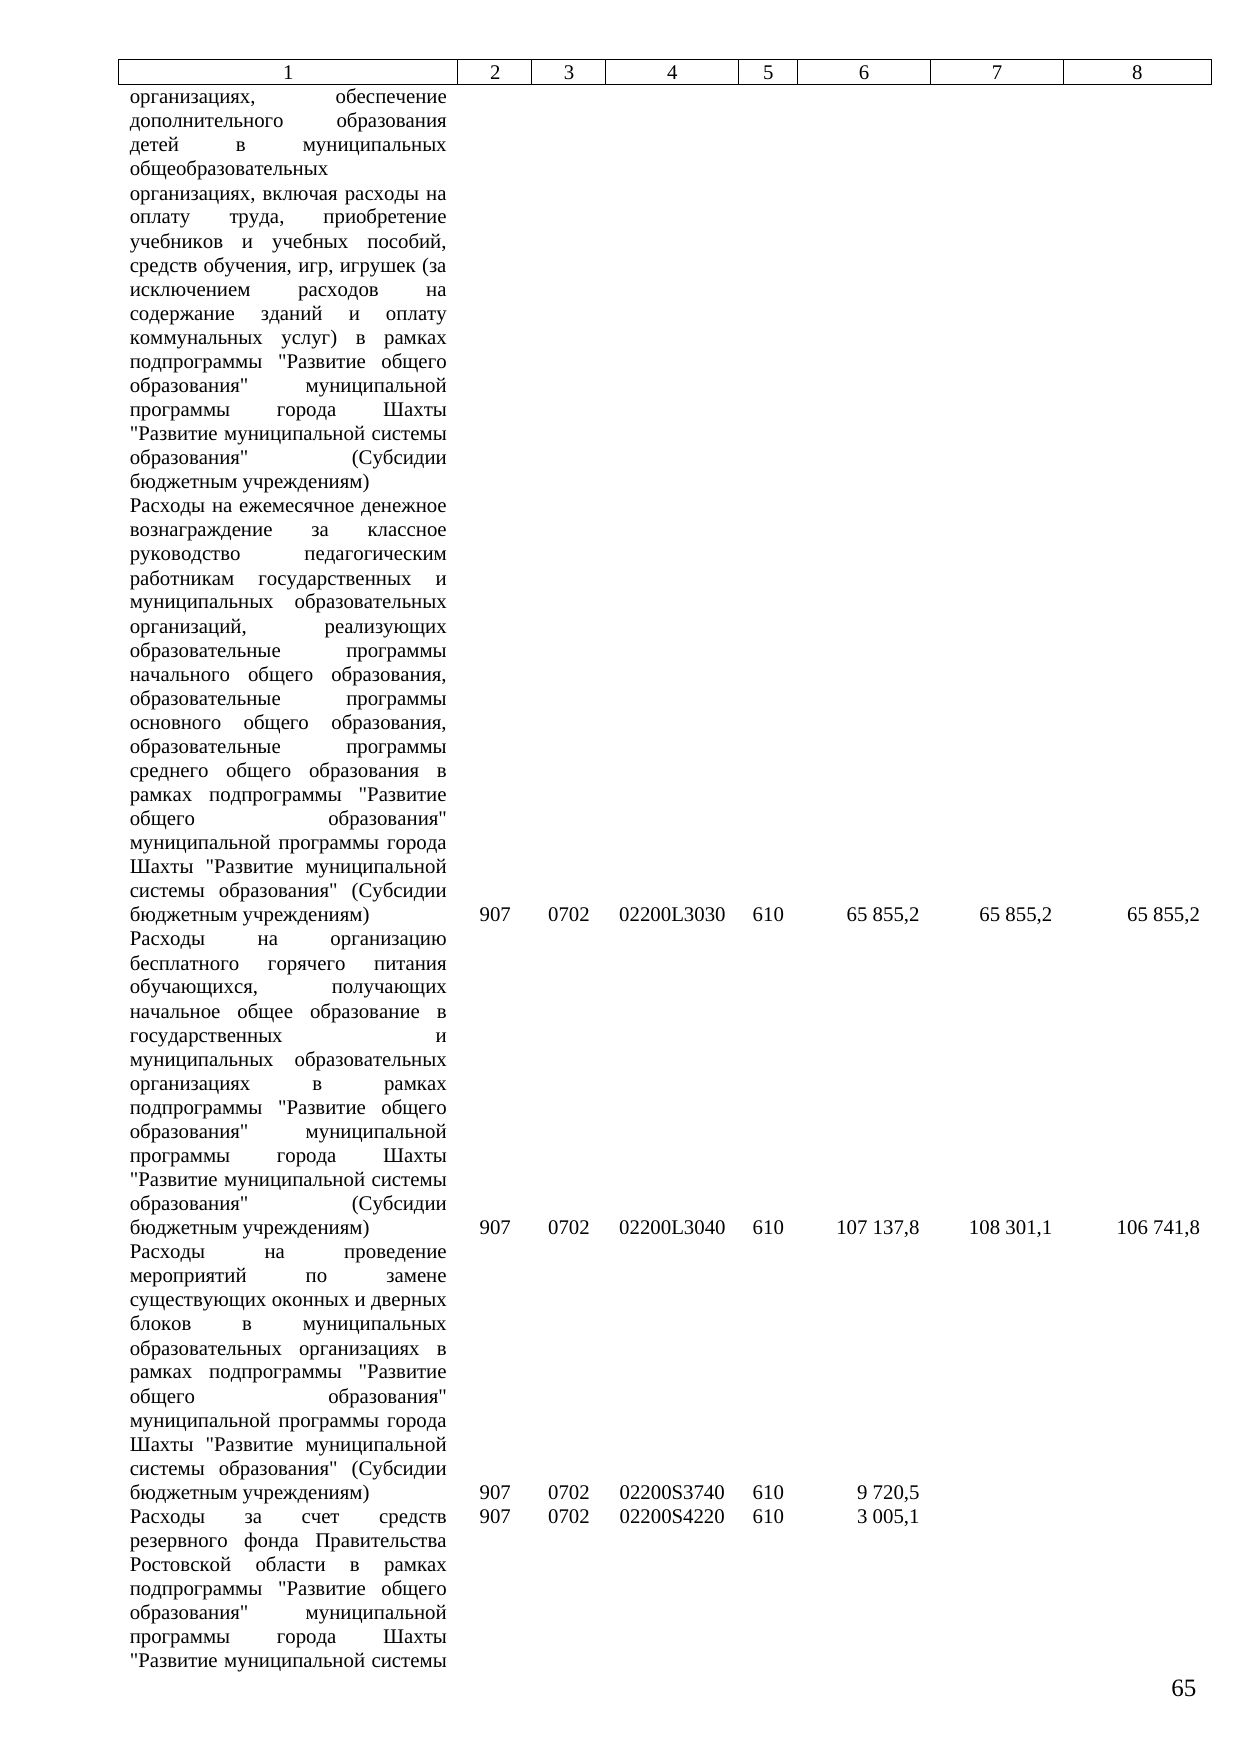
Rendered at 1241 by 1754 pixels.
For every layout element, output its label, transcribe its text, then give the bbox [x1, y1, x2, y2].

table_header 5 [739, 60, 797, 84]
table_header 7 [931, 60, 1063, 84]
table_header 6 [798, 60, 930, 84]
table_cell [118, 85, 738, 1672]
table_header 2 [458, 60, 531, 84]
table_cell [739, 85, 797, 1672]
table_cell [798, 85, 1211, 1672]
table_header 1 [119, 60, 457, 84]
table_header 4 [606, 60, 738, 84]
table_header 8 [1064, 60, 1211, 84]
table_header 3 [532, 60, 605, 84]
